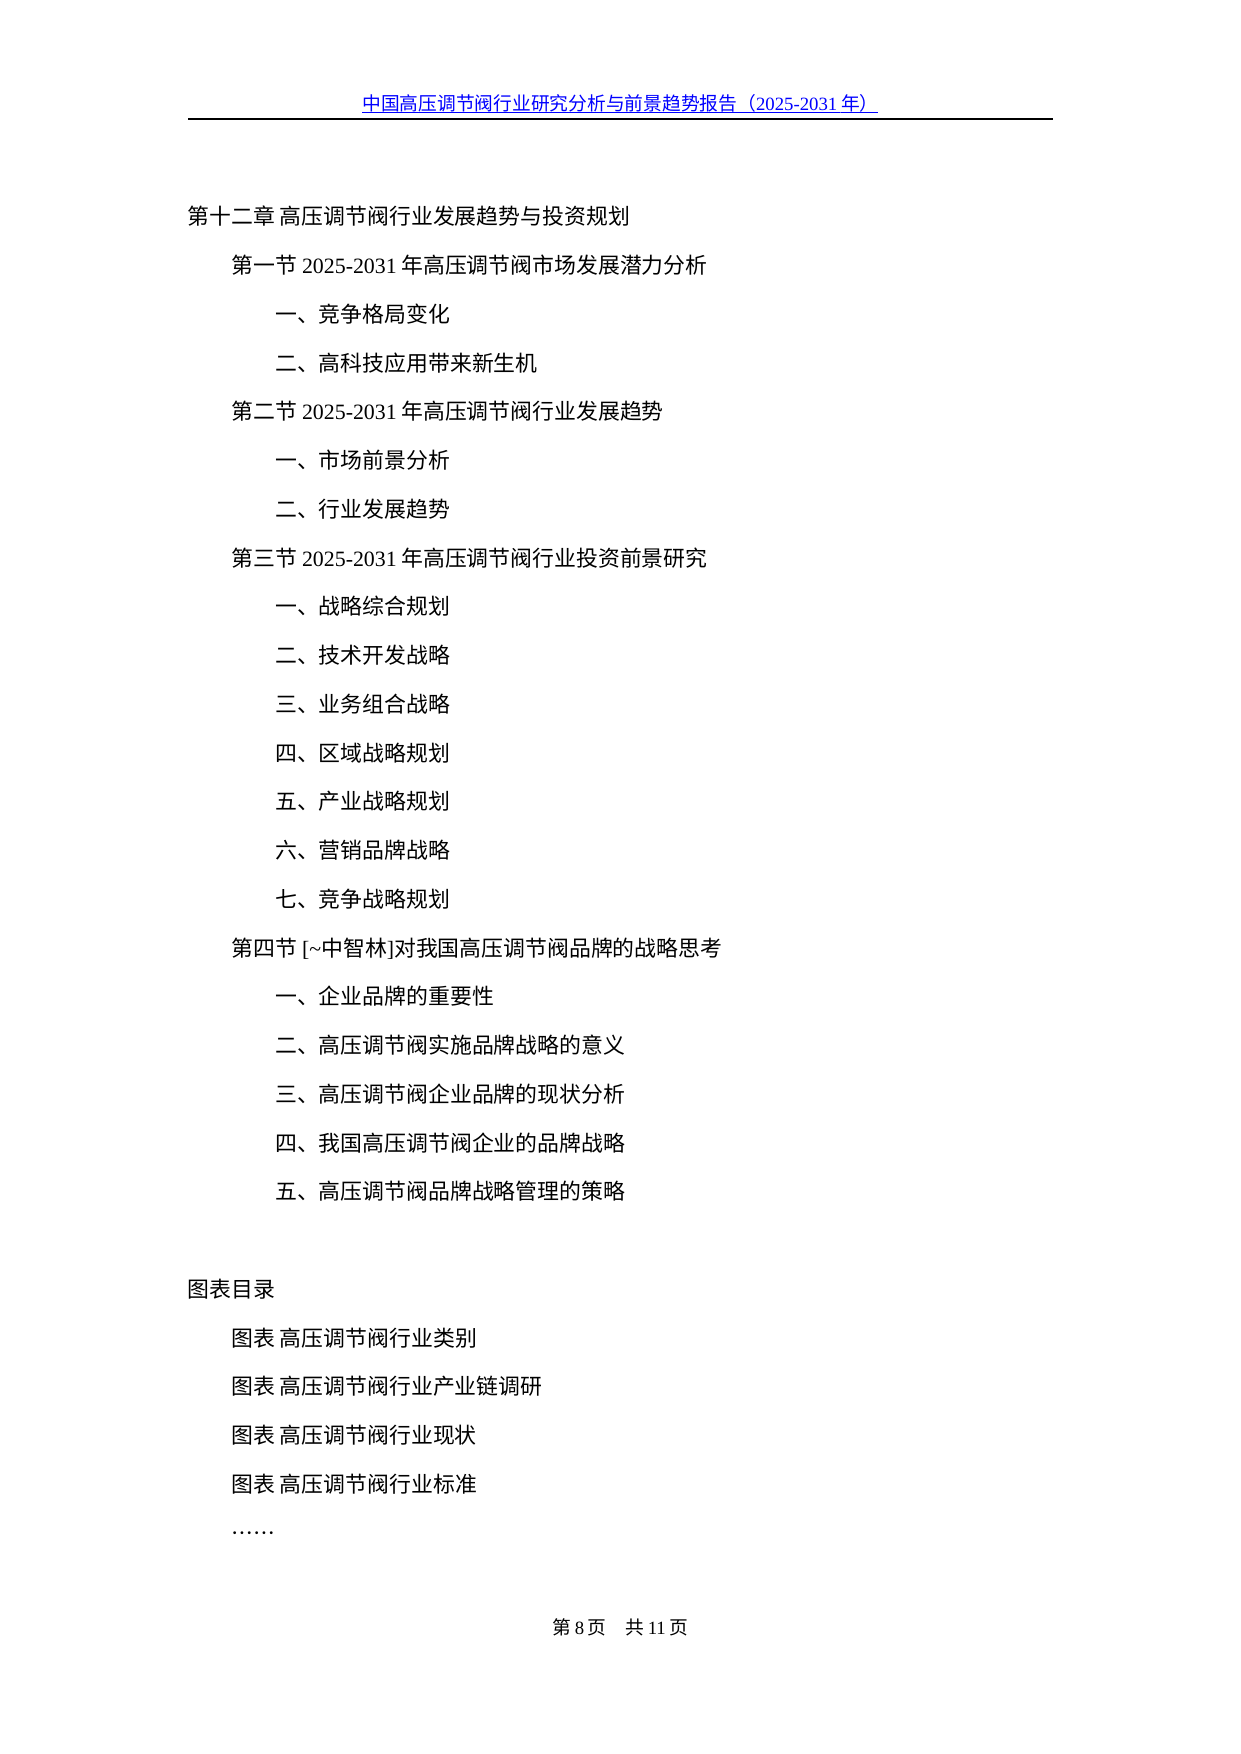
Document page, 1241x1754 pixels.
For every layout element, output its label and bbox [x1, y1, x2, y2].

text [187, 150, 1053, 1548]
